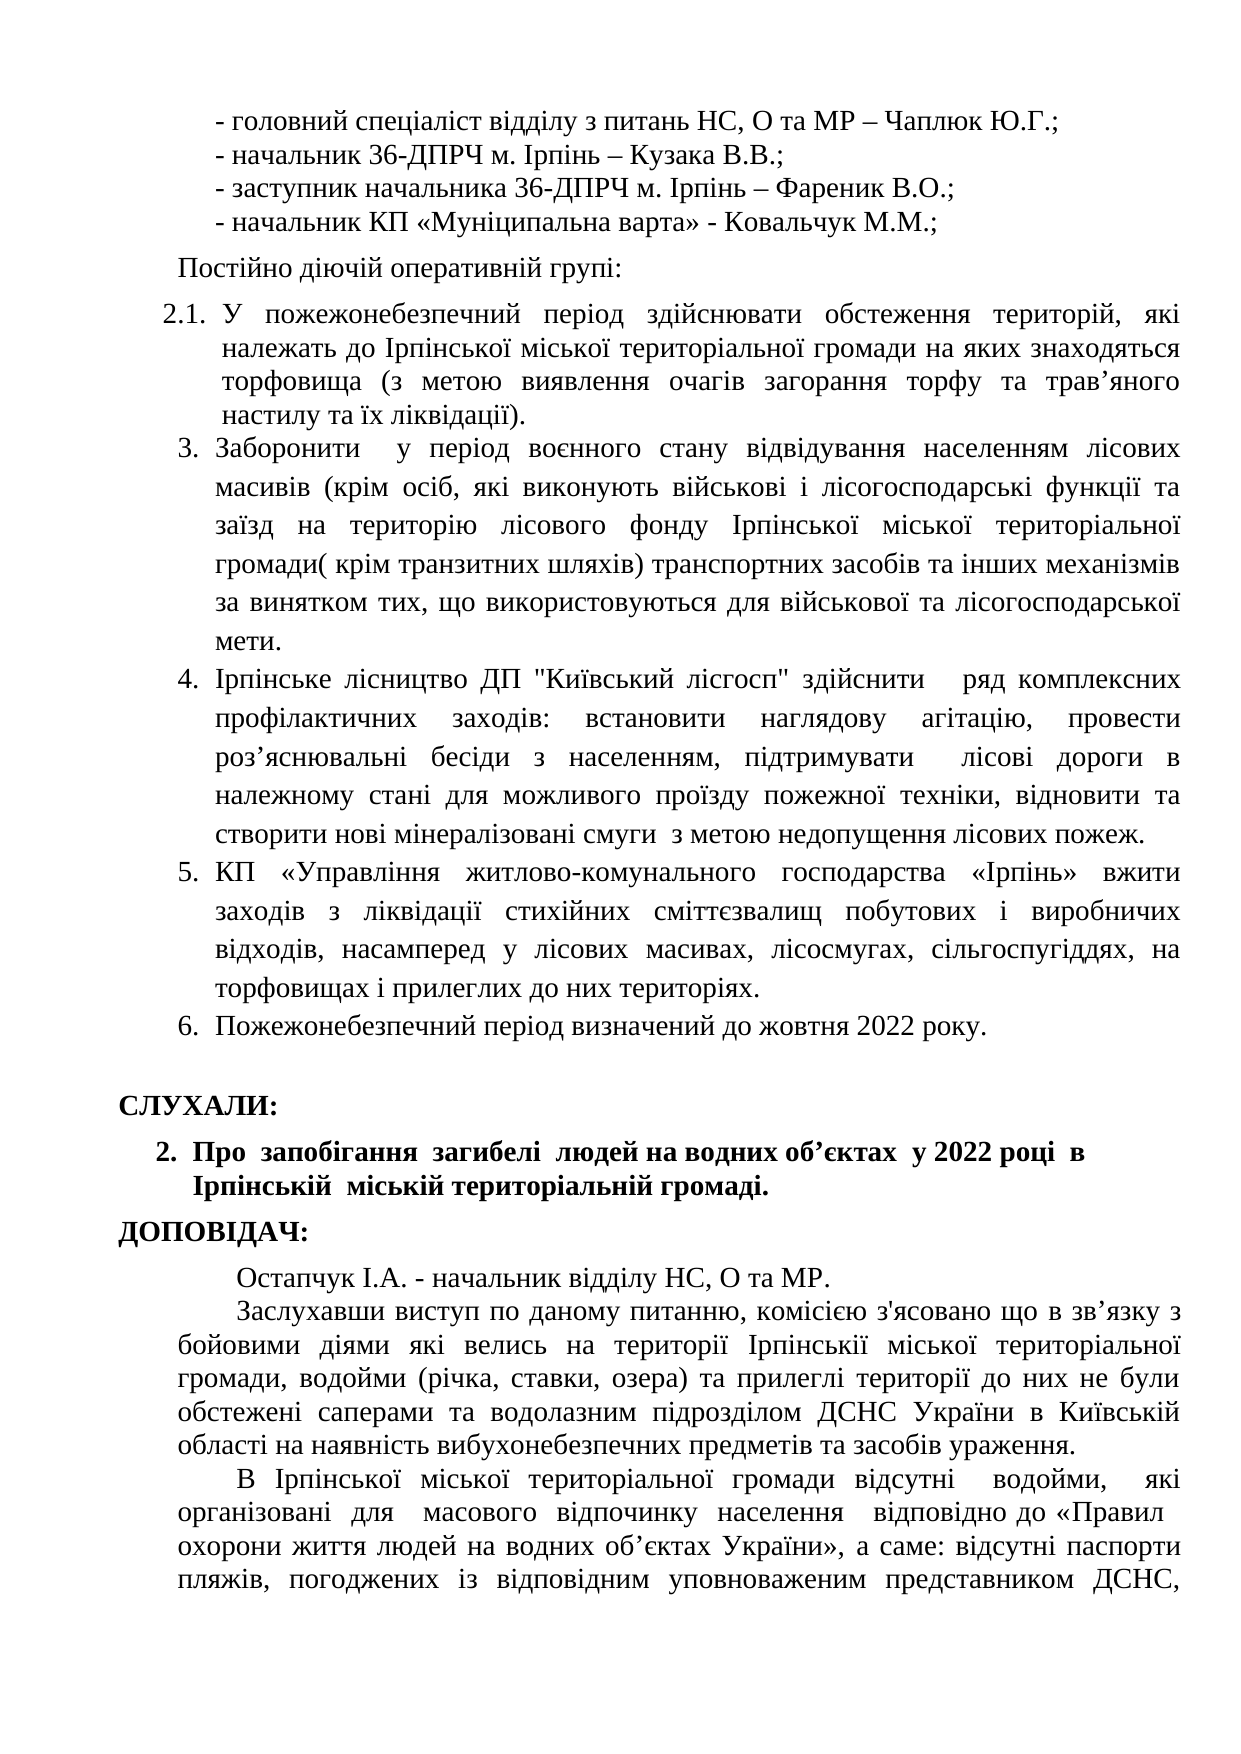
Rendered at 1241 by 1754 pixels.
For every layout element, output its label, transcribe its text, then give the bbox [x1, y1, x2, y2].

list Заборонити у період воєнного стану відвідування населенням лісових масивів (крім осіб, які виконують військові і лісогосподарські функції та заїзд на територію лісового фонду Ірпінської міської територіальної громади( крім транзитних шляхів) транспортних засобів та інших механізмів за винятком тих, що використовуються для військової та лісогосподарської мети. [177, 430, 1181, 657]
list Ірпінське лісництво ДП "Київський лісгосп" здійснити ряд комплексних профілактичних заходів: встановити наглядову агітацію, провести роз’яснювальні бесіди з населенням, підтримувати лісові дороги в належному стані для можливого проїзду пожежної техніки, відновити та створити нові мінералізовані смуги з метою недопущення лісових пожеж. [177, 662, 1181, 849]
text ДОПОВІДАЧ: [118, 1214, 1181, 1247]
list У пожежонебезпечний період здійснювати обстеження територій, які належать до Ірпінської міської територіальної громади на яких знаходяться торфовища (з метою виявлення очагів загорання торфу та трав’яного настилу та їх ліквідації). [162, 296, 1181, 430]
list - заступник начальника 36-ДПРЧ м. Ірпінь – Фареник В.О.; [215, 171, 1181, 204]
text Заслухавши виступ по даному питанню, комісією з'ясовано що в зв’язку з бойовими діями які велись на території Ірпінськії міської територіальної громади, водойми (річка, ставки, озера) та прилеглі території до них не були обстежені саперами та водолазним підрозділом ДСНС України в Київській області на наявність вибухонебезпечних предметів та засобів ураження. [177, 1293, 1181, 1461]
list Пожежонебезпечний період визначений до жовтня 2022 року. [177, 1008, 1181, 1042]
list КП «Управління житлово-комунального господарства «Ірпінь» вжити заходів з ліквідації стихійних сміттєзвалищ побутових і виробничих відходів, насамперед у лісових масивах, лісосмугах, сільгоспугіддях, на торфовищах і прилеглих до них територіях. [177, 854, 1181, 1003]
list - начальник 36-ДПРЧ м. Ірпінь – Кузака В.В.; [215, 137, 1181, 171]
text СЛУХАЛИ: [118, 1088, 1181, 1122]
list - начальник КП «Муніципальна варта» - Ковальчук М.М.; [215, 204, 1181, 238]
list Про запобігання загибелі людей на водних об’єктах у 2022 році в Ірпінській міській територіальній громаді. [155, 1134, 1181, 1201]
text Постійно діючій оперативній групі: [177, 250, 1181, 284]
text Остапчук І.А. - начальник відділу НС, О та МР. [155, 1260, 1181, 1293]
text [177, 1461, 1181, 1595]
list - головний спеціаліст відділу з питань НС, О та МР – Чаплюк Ю.Г.; [215, 103, 1181, 137]
